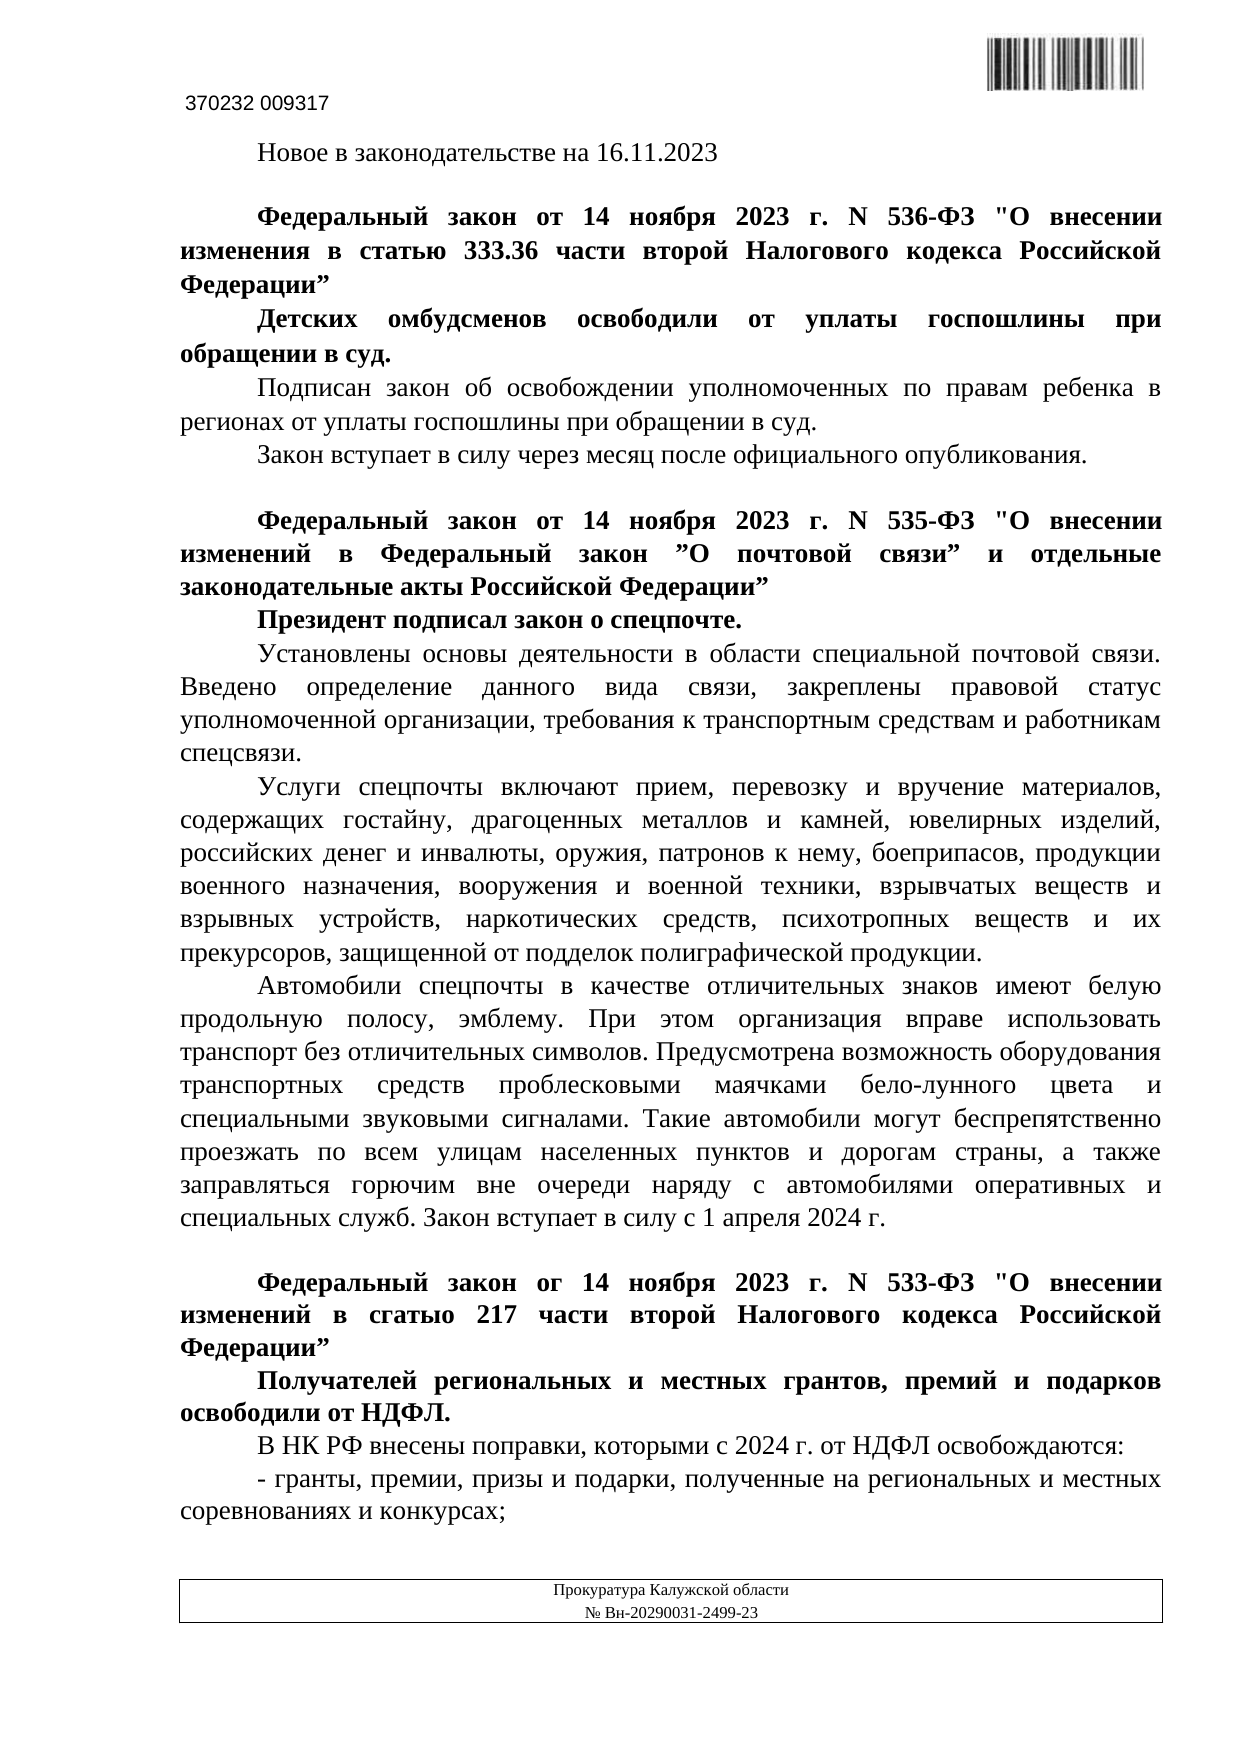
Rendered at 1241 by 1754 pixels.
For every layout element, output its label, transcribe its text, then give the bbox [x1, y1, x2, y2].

text 370232 009317 [185, 91, 1162, 115]
text Президент подписал закон о спецпочте. [180, 603, 1162, 634]
text В НК РФ внесены поправки, которыми с 2024 г. от НДФЛ освобождаются: [180, 1429, 1162, 1460]
text Подписан закон об освобождении уполномоченных по правам ребенка в регионах от уплаты госпошлины при обращении в суд. [180, 371, 1162, 436]
text Новое в законодательстве на 16.11.2023 [180, 136, 1162, 167]
text Автомобили спецпочты в качестве отличительных знаков имеют белую продольную полосу, эмблему. При этом организация вправе использовать транспорт без отличительных символов. Предусмотрена возможность оборудования транспортных средств проблесковыми маячками бело-лунного цвета и специальными звуковыми сигналами. Такие автомобили могут беспрепятственно проезжать по всем улицам населенных пунктов и дорогам страны, а также заправляться горючим вне очереди наряду с автомобилями оперативных и специальных служб. Закон вступает в силу с 1 апреля 2024 г. [180, 969, 1162, 1233]
text Федеральный закон от 14 ноября 2023 г. N 536-ФЗ "О внесении изменения в статью 333.36 части второй Налогового кодекса Российской Федерации” [180, 200, 1162, 299]
text Федеральный закон от 14 ноября 2023 г. N 535-ФЗ "О внесении изменений в Федеральный закон ”О почтовой связи” и отдельные законодательные акты Российской Федерации” [180, 504, 1162, 601]
text Установлены основы деятельности в области специальной почтовой связи. Введено определение данного вида связи, закреплены правовой статус уполномоченной организации, требования к транспортным средствам и работникам спецсвязи. [180, 637, 1162, 767]
text Федеральный закон ог 14 ноября 2023 г. N 533-ФЗ "О внесении изменений в сгатыо 217 части второй Налогового кодекса Российской Федерации” [180, 1266, 1162, 1362]
text Детских омбудсменов освободили от уплаты госпошлины при обращении в суд. [180, 303, 1162, 368]
text Получателей региональных и местных грантов, премий и подарков освободили от НДФЛ. [180, 1364, 1162, 1428]
text - гранты, премии, призы и подарки, полученные на региональных и местных соревнованиях и конкурсах; [180, 1462, 1162, 1525]
picture [986, 33, 1144, 91]
text Закон вступает в силу через месяц после официального опубликования. [180, 439, 1162, 470]
text Прокуратура Калужской области № Вн-20290031-2499-23 [180, 1580, 1162, 1622]
text Услуги спецпочты включают прием, перевозку и вручение материалов, содержащих гостайну, драгоценных металлов и камней, ювелирных изделий, российских денег и инвалюты, оружия, патронов к нему, боеприпасов, продукции военного назначения, вооружения и военной техники, взрывчатых веществ и взрывных устройств, наркотических средств, психотропных веществ и их прекурсоров, защищенной от подделок полиграфической продукции. [180, 769, 1162, 967]
